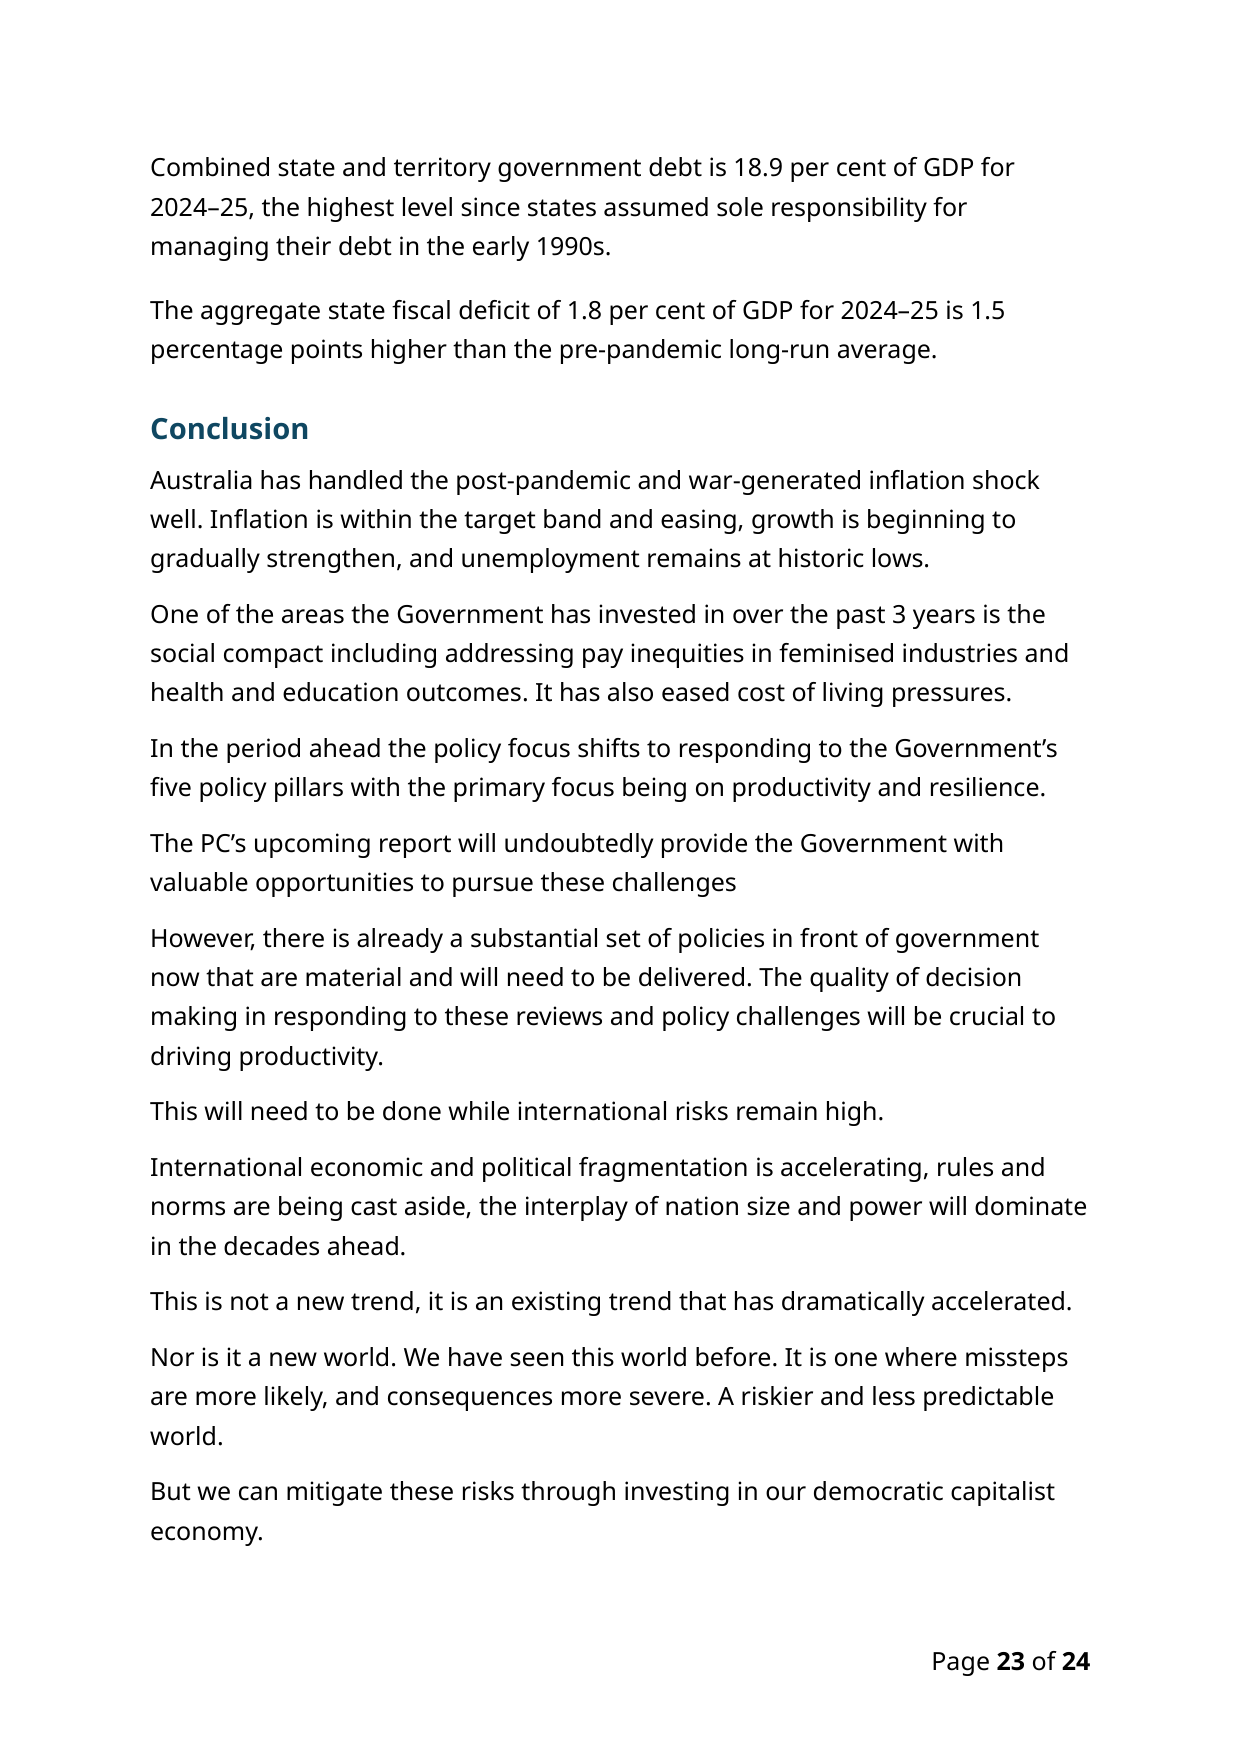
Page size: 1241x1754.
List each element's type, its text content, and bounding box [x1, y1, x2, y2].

text Combined state and territory government debt is 18.9 per cent of GDP for 2024–25, the highest level since states assumed sole responsibility for managing their debt in the early 1990s. [150, 150, 1090, 262]
text The PC’s upcoming report will undoubtedly provide the Government with valuable opportunities to pursue these challenges [150, 826, 1090, 899]
text In the period ahead the policy focus shifts to responding to the Government’s five policy pillars with the primary focus being on productivity and resilience. [150, 731, 1090, 804]
text International economic and political fragmentation is accelerating, rules and norms are being cast aside, the interplay of nation size and power will dominate in the decades ahead. [150, 1150, 1090, 1262]
text However, there is already a substantial set of policies in front of government now that are material and will need to be delivered. The quality of decision making in responding to these reviews and policy challenges will be crucial to driving productivity. [150, 921, 1090, 1072]
text The aggregate state fiscal deficit of 1.8 per cent of GDP for 2024–25 is 1.5 percentage points higher than the pre-pandemic long-run average. [150, 292, 1090, 366]
subtitle Conclusion [150, 408, 1090, 448]
text Australia has handled the post-pandemic and war-generated inflation shock well. Inflation is within the target band and easing, growth is beginning to gradually strengthen, and unemployment remains at historic lows. [150, 462, 1090, 575]
text This will need to be done while international risks remain high. [150, 1094, 1090, 1128]
text But we can mitigate these risks through investing in our democratic capitalist economy. [150, 1474, 1090, 1547]
text This is not a new trend, it is an existing trend that has dramatically accelerated. [150, 1284, 1090, 1318]
text Nor is it a new world. We have seen this world before. It is one where missteps are more likely, and consequences more severe. A riskier and less predictable world. [150, 1340, 1090, 1452]
text One of the areas the Government has invested in over the past 3 years is the social compact including addressing pay inequities in feminised industries and health and education outcomes. It has also eased cost of living pressures. [150, 596, 1090, 709]
